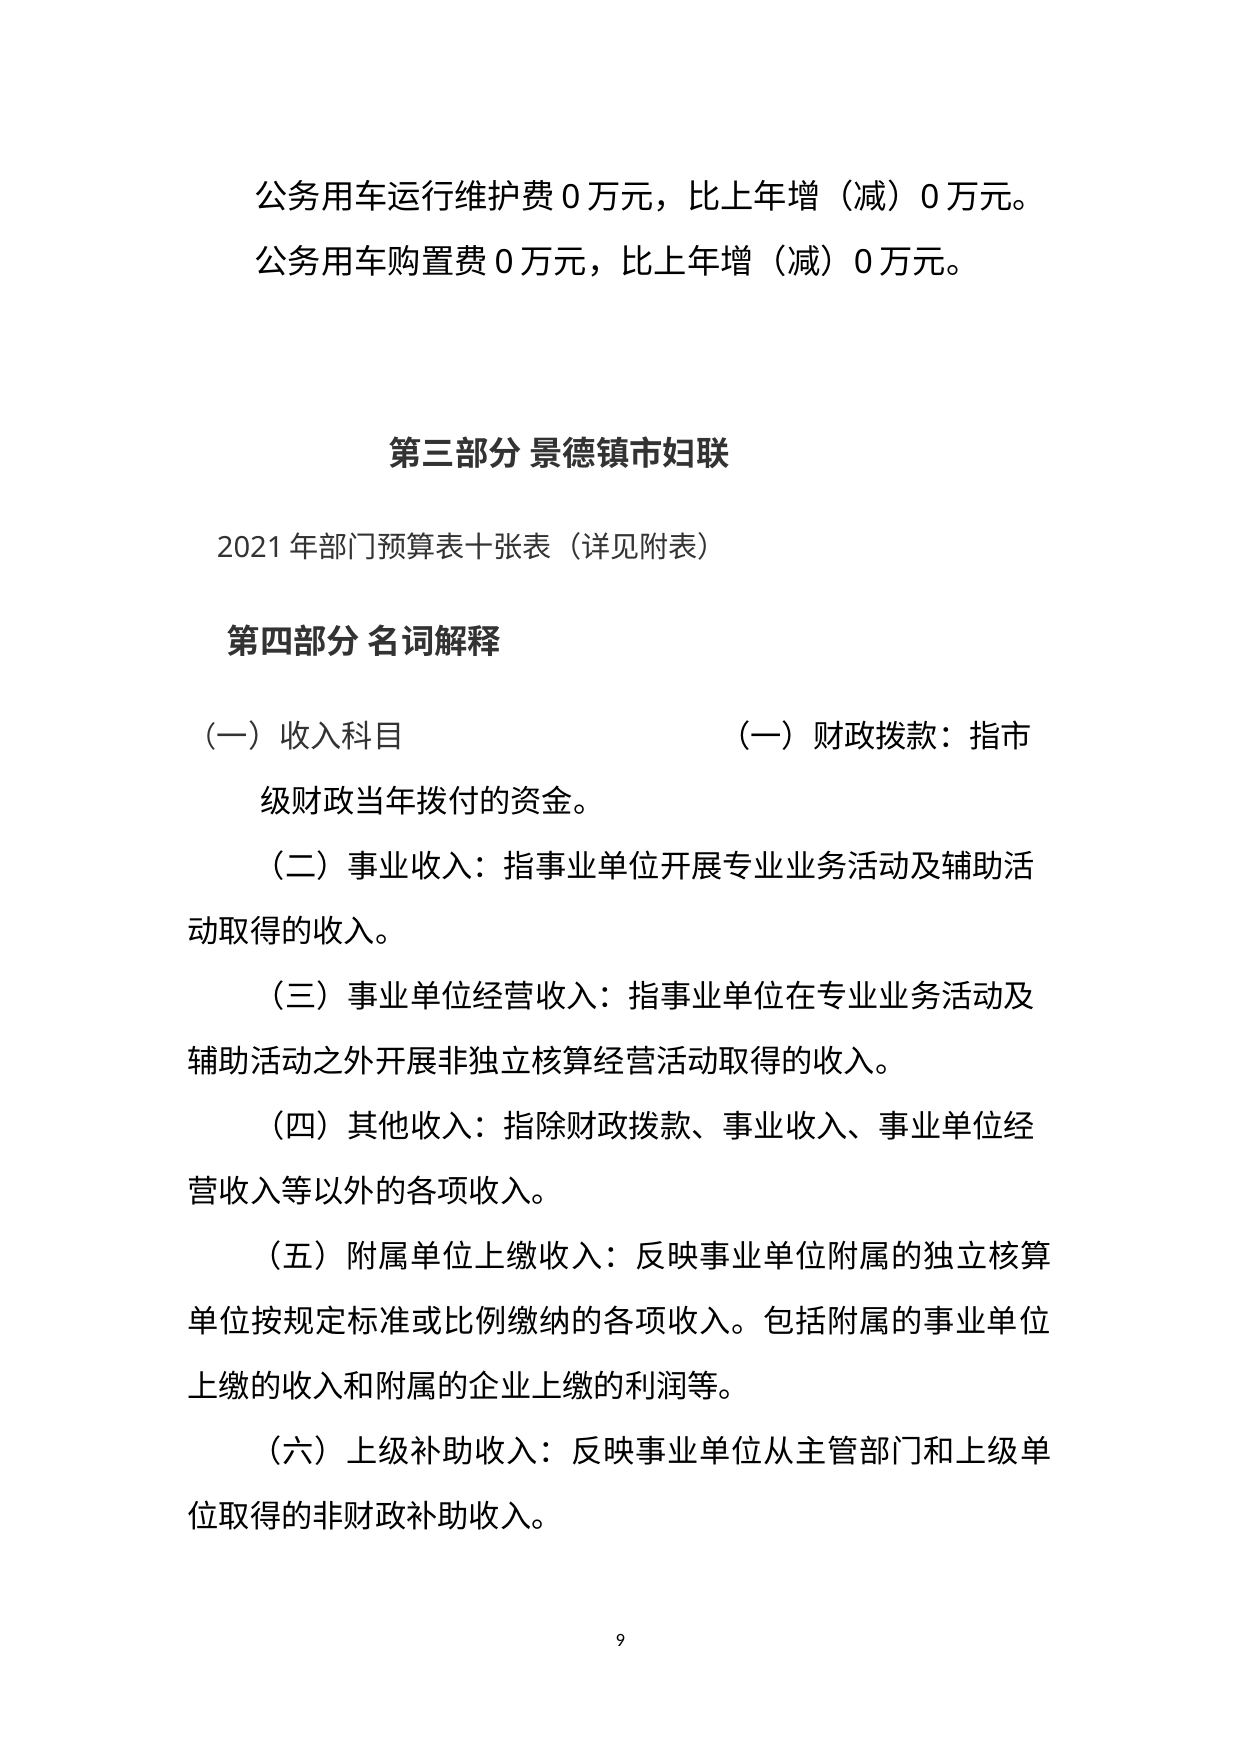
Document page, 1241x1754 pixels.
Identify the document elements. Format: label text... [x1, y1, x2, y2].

text （五）附属单位上缴收入：反映事业单位附属的独立核算单位按规定标准或比例缴纳的各项收入。包括附属的事业单位上缴的收入和附属的企业上缴的利润等。 [187, 1221, 1053, 1416]
text （三）事业单位经营收入：指事业单位在专业业务活动及辅助活动之外开展非独立核算经营活动取得的收入。 [187, 961, 1053, 1091]
text （四）其他收入：指除财政拨款、事业收入、事业单位经营收入等以外的各项收入。 [187, 1091, 1053, 1221]
text 公务用车购置费0万元，比上年增（减）0万元。 [187, 227, 1053, 292]
text 第三部分 景德镇市妇联 [187, 419, 1053, 484]
text 第四部分 名词解释 [187, 607, 1053, 672]
text 公务用车运行维护费0万元，比上年增（减）0万元。 [187, 162, 1053, 227]
text （一）收入科目 （一）财政拨款：指市级财政当年拨付的资金。 [187, 701, 1053, 831]
text （六）上级补助收入：反映事业单位从主管部门和上级单位取得的非财政补助收入。 [187, 1416, 1053, 1546]
text （二）事业收入：指事业单位开展专业业务活动及辅助活动取得的收入。 [187, 831, 1053, 961]
text 2021年部门预算表十张表（详见附表） [187, 513, 1053, 578]
